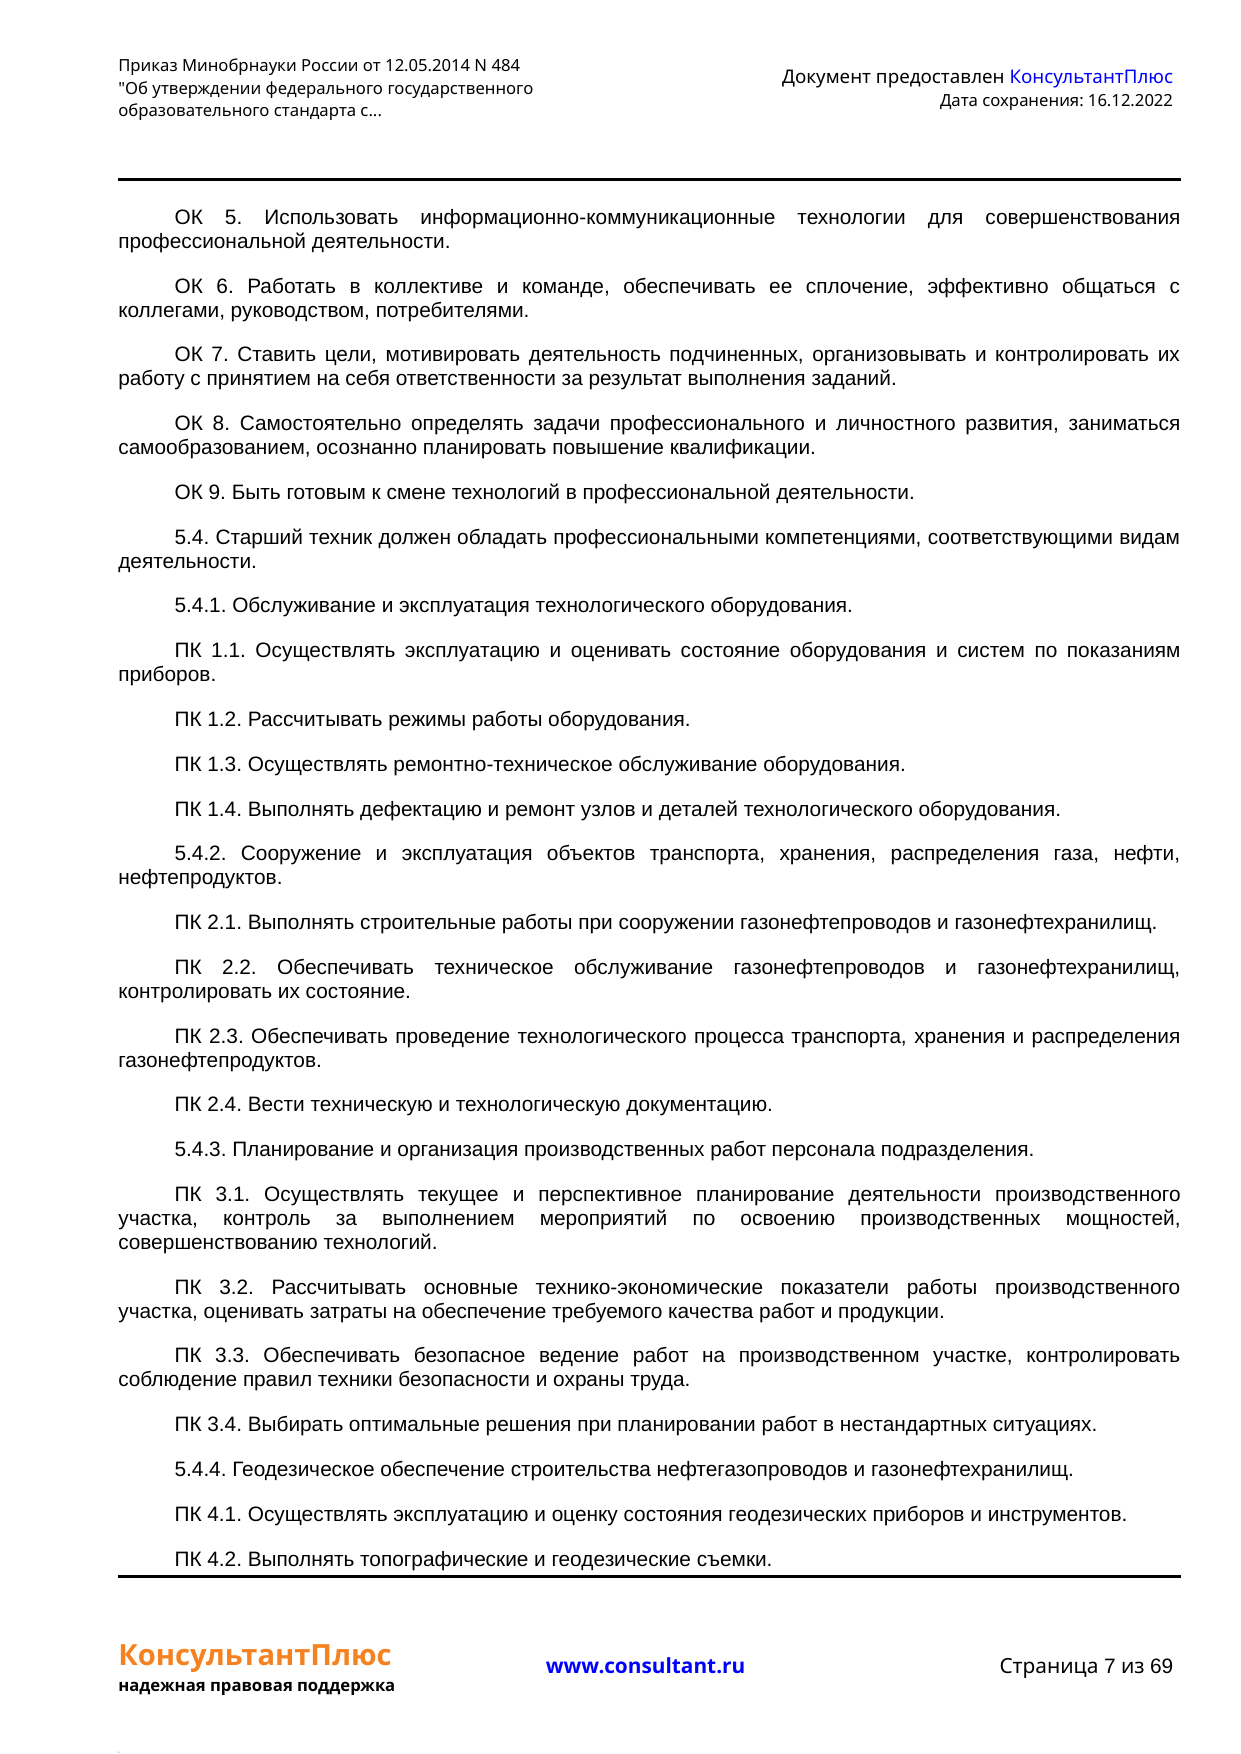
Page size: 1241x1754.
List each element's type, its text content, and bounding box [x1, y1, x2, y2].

text ПК 3.4. Выбирать оптимальные решения при планировании работ в нестандартных ситуациях. [118, 1412, 1181, 1436]
text ОК 8. Самостоятельно определять задачи профессионального и личностного развития, заниматься самообразованием, осознанно планировать повышение квалификации. [118, 411, 1181, 459]
text ПК 2.3. Обеспечивать проведение технологического процесса транспорта, хранения и распределения газонефтепродуктов. [118, 1023, 1181, 1071]
text ПК 1.4. Выполнять дефектацию и ремонт узлов и деталей технологического оборудования. [118, 796, 1181, 820]
text 5.4. Старший техник должен обладать профессиональными компетенциями, соответствующими видам деятельности. [118, 524, 1181, 572]
text ПК 3.3. Обеспечивать безопасное ведение работ на производственном участке, контролировать соблюдение правил техники безопасности и охраны труда. [118, 1343, 1181, 1391]
text ОК 5. Использовать информационно-коммуникационные технологии для совершенствования профессиональной деятельности. [118, 205, 1181, 253]
text ПК 1.3. Осуществлять ремонтно-техническое обслуживание оборудования. [118, 752, 1181, 776]
text ПК 2.1. Выполнять строительные работы при сооружении газонефтепроводов и газонефтехранилищ. [118, 910, 1181, 934]
text ОК 7. Ставить цели, мотивировать деятельность подчиненных, организовывать и контролировать их работу с принятием на себя ответственности за результат выполнения заданий. [118, 342, 1181, 390]
text ОК 6. Работать в коллективе и команде, обеспечивать ее сплочение, эффективно общаться с коллегами, руководством, потребителями. [118, 273, 1181, 321]
text ОК 9. Быть готовым к смене технологий в профессиональной деятельности. [118, 480, 1181, 504]
text ПК 3.1. Осуществлять текущее и перспективное планирование деятельности производственного участка, контроль за выполнением мероприятий по освоению производственных мощностей, совершенствованию технологий. [118, 1182, 1181, 1254]
text 5.4.4. Геодезическое обеспечение строительства нефтегазопроводов и газонефтехранилищ. [118, 1457, 1181, 1481]
text ПК 1.2. Рассчитывать режимы работы оборудования. [118, 707, 1181, 731]
text ПК 4.2. Выполнять топографические и геодезические съемки. [118, 1546, 1181, 1570]
text ПК 4.1. Осуществлять эксплуатацию и оценку состояния геодезических приборов и инструментов. [118, 1502, 1181, 1526]
text ПК 2.4. Вести техническую и технологическую документацию. [118, 1092, 1181, 1116]
text ПК 2.2. Обеспечивать техническое обслуживание газонефтепроводов и газонефтехранилищ, контролировать их состояние. [118, 955, 1181, 1003]
text 5.4.1. Обслуживание и эксплуатация технологического оборудования. [118, 593, 1181, 617]
text ПК 3.2. Рассчитывать основные технико-экономические показатели работы производственного участка, оценивать затраты на обеспечение требуемого качества работ и продукции. [118, 1274, 1181, 1322]
text 5.4.3. Планирование и организация производственных работ персонала подразделения. [118, 1137, 1181, 1161]
text ПК 1.1. Осуществлять эксплуатацию и оценивать состояние оборудования и систем по показаниям приборов. [118, 638, 1181, 686]
text 5.4.2. Сооружение и эксплуатация объектов транспорта, хранения, распределения газа, нефти, нефтепродуктов. [118, 841, 1181, 889]
